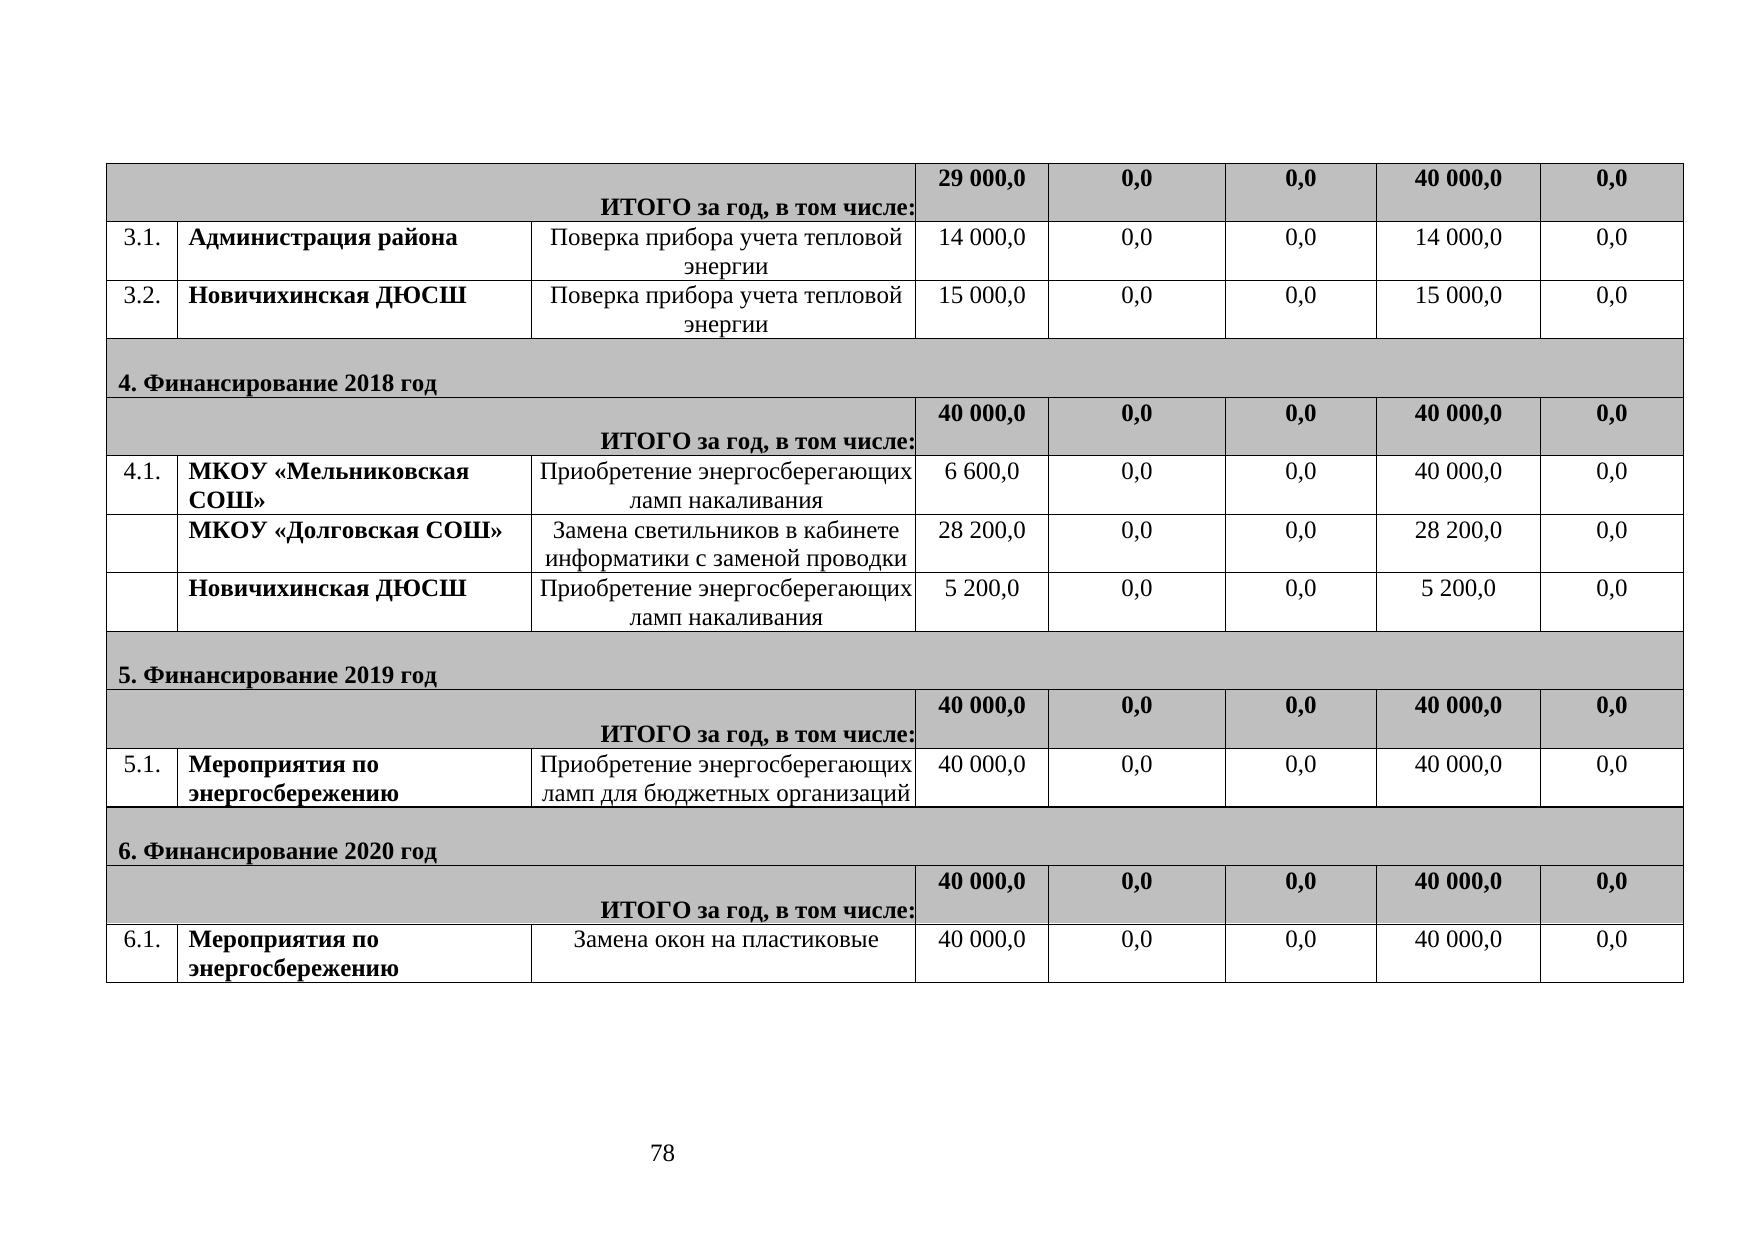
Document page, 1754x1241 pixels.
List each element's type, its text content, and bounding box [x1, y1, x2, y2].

table_cell 4. Финансирование 2018 год [107, 339, 1683, 397]
table_cell 0,0 [1226, 456, 1376, 514]
table_cell Приобретение энергосберегающих ламп накаливания [532, 573, 915, 631]
table_cell 40 000,0 [916, 749, 1048, 806]
table_cell Поверка прибора учета тепловой энергии [532, 281, 915, 338]
table_cell 0,0 [1049, 866, 1225, 923]
table_cell 5 200,0 [916, 573, 1048, 631]
table_cell 6 600,0 [916, 456, 1048, 514]
table_cell 4.1. [107, 456, 177, 514]
table_cell 0,0 [1541, 456, 1683, 514]
table_cell 0,0 [1226, 573, 1376, 631]
table_cell МКОУ «Долговская СОШ» [178, 515, 531, 572]
table_cell 14 000,0 [1377, 222, 1540, 279]
table_cell 0,0 [1541, 925, 1683, 982]
table_cell 0,0 [1226, 690, 1376, 748]
table_cell 40 000,0 [1377, 749, 1540, 806]
table_cell 29 000,0 [916, 164, 1048, 221]
table_cell МКОУ «Мельниковская СОШ» [178, 456, 531, 514]
table_cell 0,0 [1541, 866, 1683, 923]
table_cell 0,0 [1226, 164, 1376, 221]
table_cell 0,0 [1226, 515, 1376, 572]
table_cell 0,0 [1049, 222, 1225, 279]
table_cell Замена окон на пластиковые [532, 925, 915, 982]
table_cell 40 000,0 [916, 690, 1048, 748]
table_cell 15 000,0 [916, 281, 1048, 338]
table_cell 0,0 [1541, 690, 1683, 748]
table_cell 40 000,0 [1377, 866, 1540, 923]
table_cell [107, 573, 177, 631]
table_cell 0,0 [1541, 515, 1683, 572]
table_cell 40 000,0 [1377, 690, 1540, 748]
table_cell 0,0 [1226, 925, 1376, 982]
table_cell 0,0 [1049, 281, 1225, 338]
table_cell 0,0 [1541, 222, 1683, 279]
table_cell [107, 515, 177, 572]
table_cell 15 000,0 [1377, 281, 1540, 338]
table_cell 0,0 [1049, 164, 1225, 221]
table_cell 0,0 [1049, 749, 1225, 806]
table_cell Замена светильников в кабинете информатики с заменой проводки [532, 515, 915, 572]
table_cell 0,0 [1049, 515, 1225, 572]
table_cell 0,0 [1541, 281, 1683, 338]
table_cell 40 000,0 [916, 866, 1048, 923]
table_cell Новичихинская ДЮСШ [178, 281, 531, 338]
table_cell 40 000,0 [916, 398, 1048, 455]
table_cell Новичихинская ДЮСШ [178, 573, 531, 631]
table_cell 3.2. [107, 281, 177, 338]
table_cell 28 200,0 [916, 515, 1048, 572]
table_cell ИТОГО за год, в том числе: [107, 866, 915, 923]
table_cell 6.1. [107, 925, 177, 982]
table_cell 40 000,0 [1377, 398, 1540, 455]
table_cell 0,0 [1541, 398, 1683, 455]
table_cell 5 200,0 [1377, 573, 1540, 631]
table_cell 0,0 [1541, 164, 1683, 221]
table_cell 40 000,0 [1377, 456, 1540, 514]
table_cell 0,0 [1226, 398, 1376, 455]
table_cell 0,0 [1049, 925, 1225, 982]
table_cell ИТОГО за год, в том числе: [107, 690, 915, 748]
table_cell 40 000,0 [916, 925, 1048, 982]
table_cell 14 000,0 [916, 222, 1048, 279]
table_cell ИТОГО за год, в том числе: [107, 398, 915, 455]
table_cell 40 000,0 [1377, 925, 1540, 982]
table_cell Мероприятия по энергосбережению [178, 925, 531, 982]
table_cell Мероприятия по энергосбережению [178, 749, 531, 806]
table_cell 0,0 [1226, 749, 1376, 806]
table_cell Приобретение энергосберегающих ламп накаливания [532, 456, 915, 514]
table_cell 6. Финансирование 2020 год [107, 808, 1683, 865]
table_cell 0,0 [1049, 573, 1225, 631]
table_cell 0,0 [1049, 456, 1225, 514]
table_cell ИТОГО за год, в том числе: [107, 164, 915, 221]
table_cell 0,0 [1049, 690, 1225, 748]
table_cell 28 200,0 [1377, 515, 1540, 572]
table_cell 0,0 [1541, 573, 1683, 631]
table_cell 5.1. [107, 749, 177, 806]
table_cell Администрация района [178, 222, 531, 279]
table_cell 0,0 [1049, 398, 1225, 455]
table_cell 0,0 [1226, 281, 1376, 338]
table_cell 3.1. [107, 222, 177, 279]
table_cell 5. Финансирование 2019 год [107, 632, 1683, 689]
table_cell 0,0 [1541, 749, 1683, 806]
table_cell Приобретение энергосберегающих ламп для бюджетных организаций [532, 749, 915, 806]
table_cell 0,0 [1226, 222, 1376, 279]
table_cell Поверка прибора учета тепловой энергии [532, 222, 915, 279]
table_cell 40 000,0 [1377, 164, 1540, 221]
table_cell 0,0 [1226, 866, 1376, 923]
